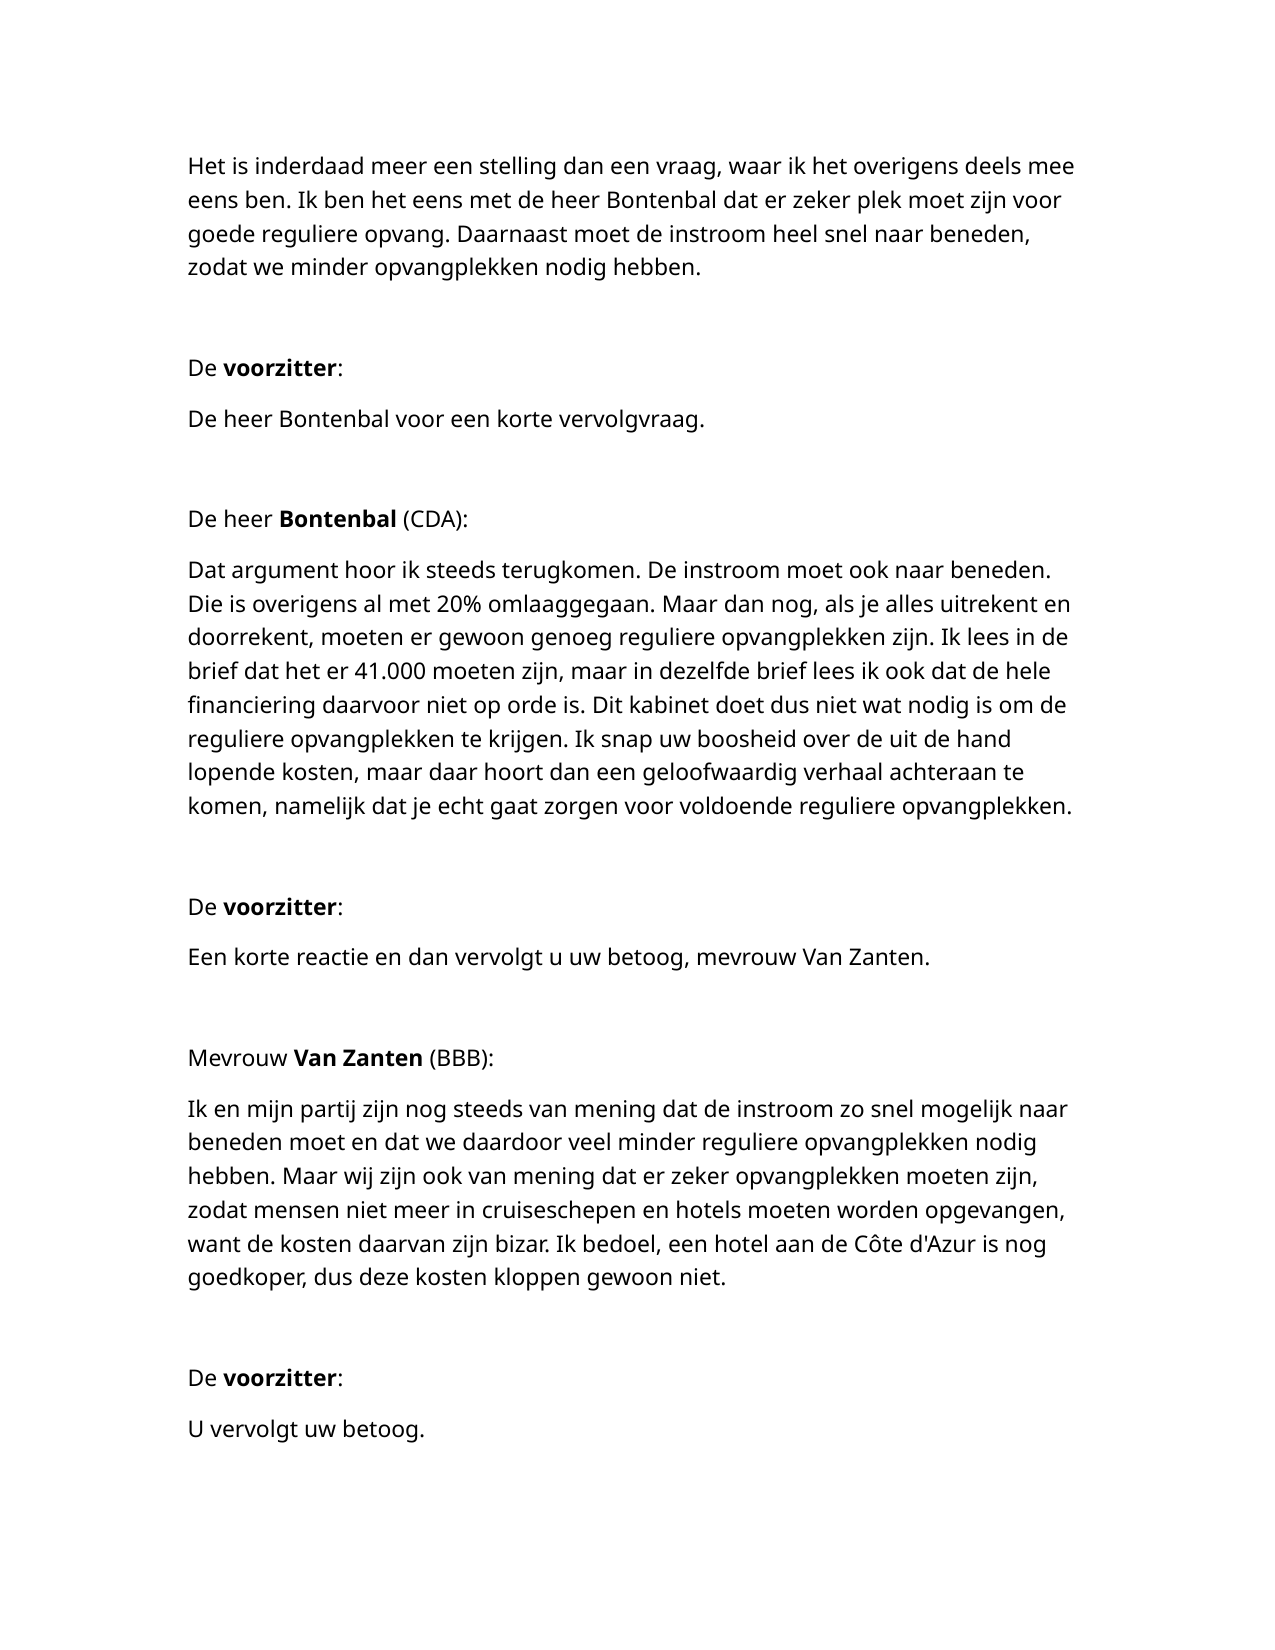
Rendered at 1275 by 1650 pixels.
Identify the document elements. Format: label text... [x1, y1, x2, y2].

text Dat argument hoor ik steeds terugkomen. De instroom moet ook naar beneden. Die is overigens al met 20% omlaaggegaan. Maar dan nog, als je alles uitrekent en doorrekent, moeten er gewoon genoeg reguliere opvangplekken zijn. Ik lees in de brief dat het er 41.000 moeten zijn, maar in dezelfde brief lees ik ook dat de hele financiering daarvoor niet op orde is. Dit kabinet doet dus niet wat nodig is om de reguliere opvangplekken te krijgen. Ik snap uw boosheid over de uit de hand lopende kosten, maar daar hoort dan een geloofwaardig verhaal achteraan te komen, namelijk dat je echt gaat zorgen voor voldoende reguliere opvangplekken. [187, 554, 1087, 821]
text Ik en mijn partij zijn nog steeds van mening dat de instroom zo snel mogelijk naar beneden moet en dat we daardoor veel minder reguliere opvangplekken nodig hebben. Maar wij zijn ook van mening dat er zeker opvangplekken moeten zijn, zodat mensen niet meer in cruiseschepen en hotels moeten worden opgevangen, want de kosten daarvan zijn bizar. Ik bedoel, een hotel aan de Côte d'Azur is nog goedkoper, dus deze kosten kloppen gewoon niet. [187, 1092, 1087, 1292]
text U vervolgt uw betoog. [187, 1412, 1087, 1444]
text De voorzitter: [187, 352, 1087, 383]
text De voorzitter: [187, 1362, 1087, 1393]
text De heer Bontenbal (CDA): [187, 503, 1087, 534]
text De heer Bontenbal voor een korte vervolgvraag. [187, 402, 1087, 434]
text Mevrouw Van Zanten (BBB): [187, 1042, 1087, 1073]
text De voorzitter: [187, 891, 1087, 922]
text Een korte reactie en dan vervolgt u uw betoog, mevrouw Van Zanten. [187, 941, 1087, 972]
text Het is inderdaad meer een stelling dan een vraag, waar ik het overigens deels mee eens ben. Ik ben het eens met de heer Bontenbal dat er zeker plek moet zijn voor goede reguliere opvang. Daarnaast moet de instroom heel snel naar beneden, zodat we minder opvangplekken nodig hebben. [187, 150, 1087, 282]
